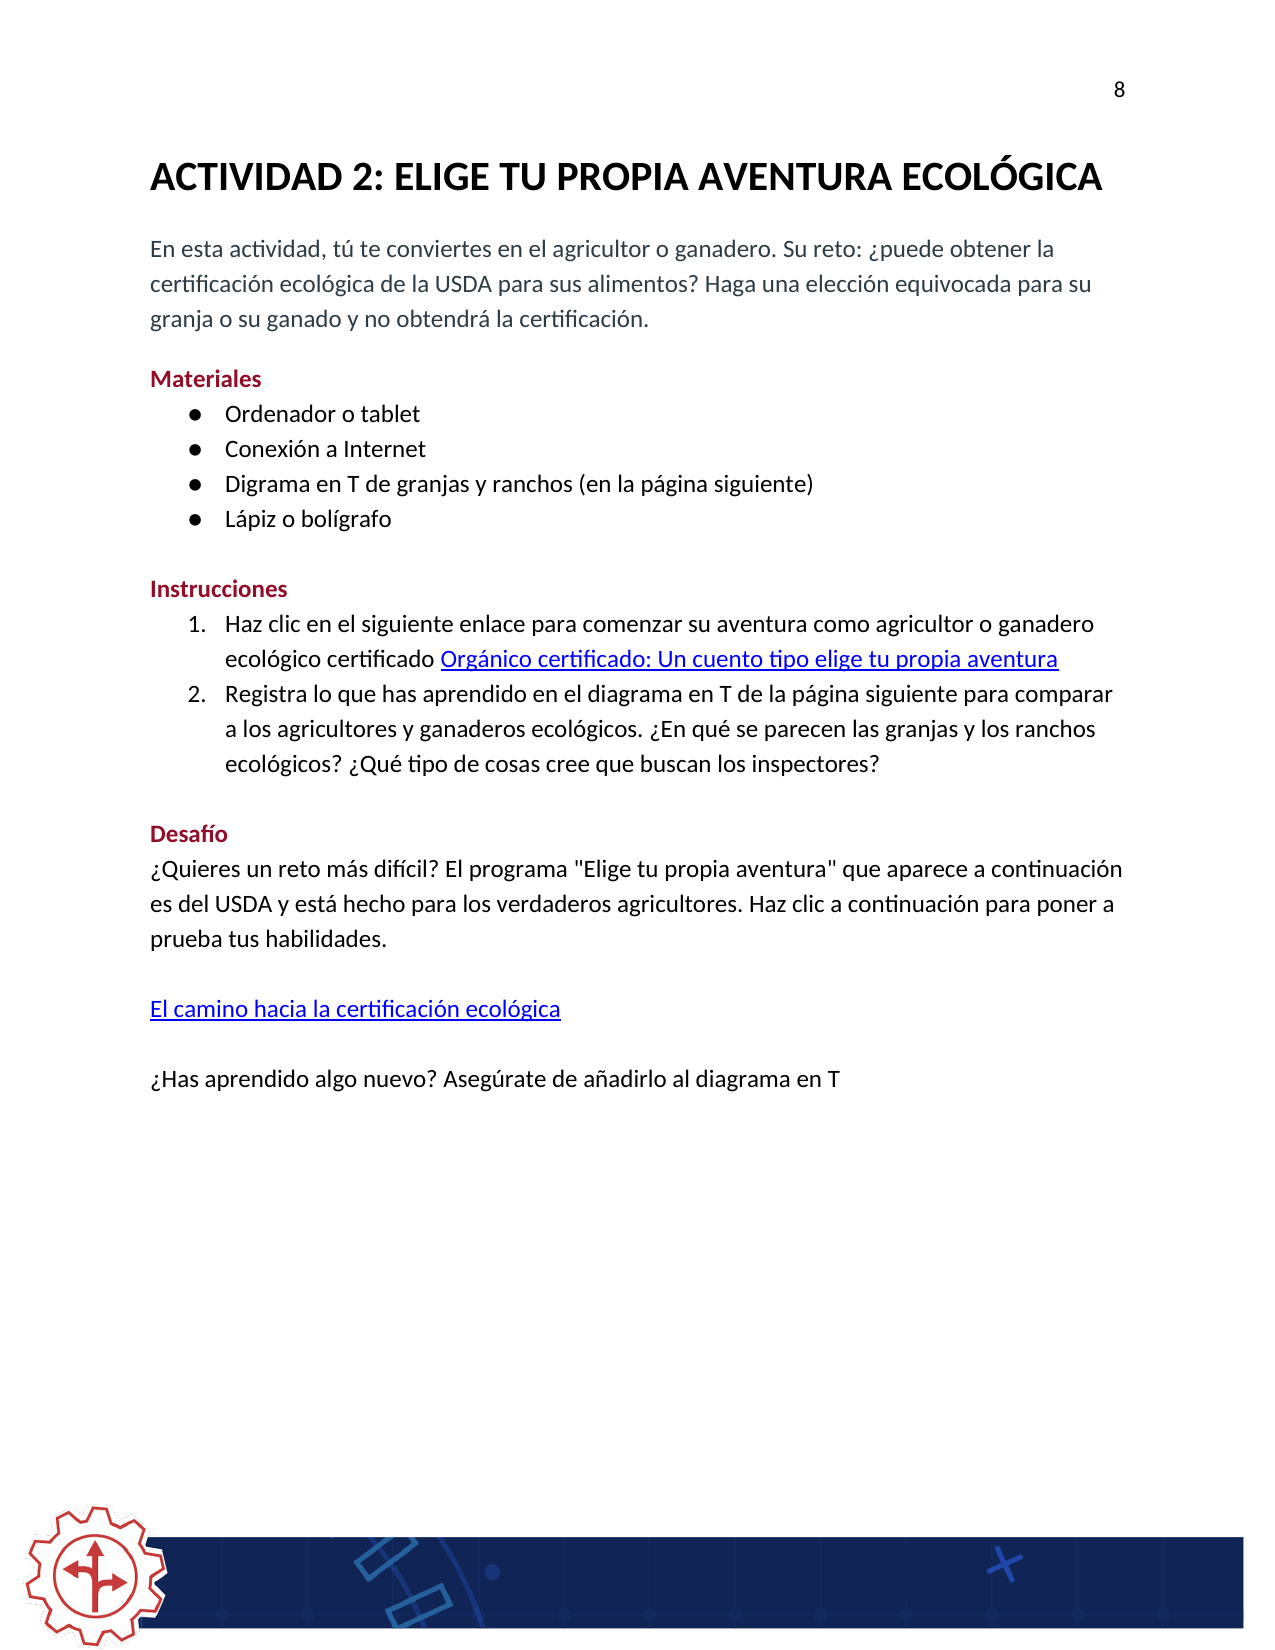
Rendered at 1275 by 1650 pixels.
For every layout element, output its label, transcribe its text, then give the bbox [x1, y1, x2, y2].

text ¿Quieres un reto más difícil? El programa "Elige tu propia aventura" que aparece a continuación es del USDA y está hecho para los verdaderos agricultores. Haz clic a continuación para poner a prueba tus habilidades. [150, 853, 1125, 954]
text Instrucciones [150, 573, 1125, 604]
list Haz clic en el siguiente enlace para comenzar su aventura como agricultor o ganadero ecológico certificado Orgánico certificado: Un cuento tipo elige tu propia aventura [187, 608, 1125, 674]
picture [14, 1500, 1245, 1650]
list Registra lo que has aprendido en el diagrama en T de la página siguiente para comparar a los agricultores y ganaderos ecológicos. ¿En qué se parecen las granjas y los ranchos ecológicos? ¿Qué tipo de cosas cree que buscan los inspectores? [187, 678, 1125, 779]
text El camino hacia la certificación ecológica [150, 993, 1125, 1024]
list Lápiz o bolígrafo [187, 503, 1125, 534]
list Digrama en T de granjas y ranchos (en la página siguiente) [187, 468, 1125, 499]
list Conexión a Internet [187, 433, 1125, 464]
text En esta actividad, tú te conviertes en el agricultor o ganadero. Su reto: ¿puede obtener la certificación ecológica de la USDA para sus alimentos? Haga una elección equivocada para su granja o su ganado y no obtendrá la certificación. [150, 233, 1125, 334]
text Desafío [150, 818, 1125, 849]
text Materiales [150, 363, 1125, 394]
text ¿Has aprendido algo nuevo? Asegúrate de añadirlo al diagrama en T [150, 1063, 1125, 1094]
list Ordenador o tablet [187, 398, 1125, 429]
subtitle ACTIVIDAD 2: ELIGE TU PROPIA AVENTURA ECOLÓGICA [150, 150, 1125, 201]
